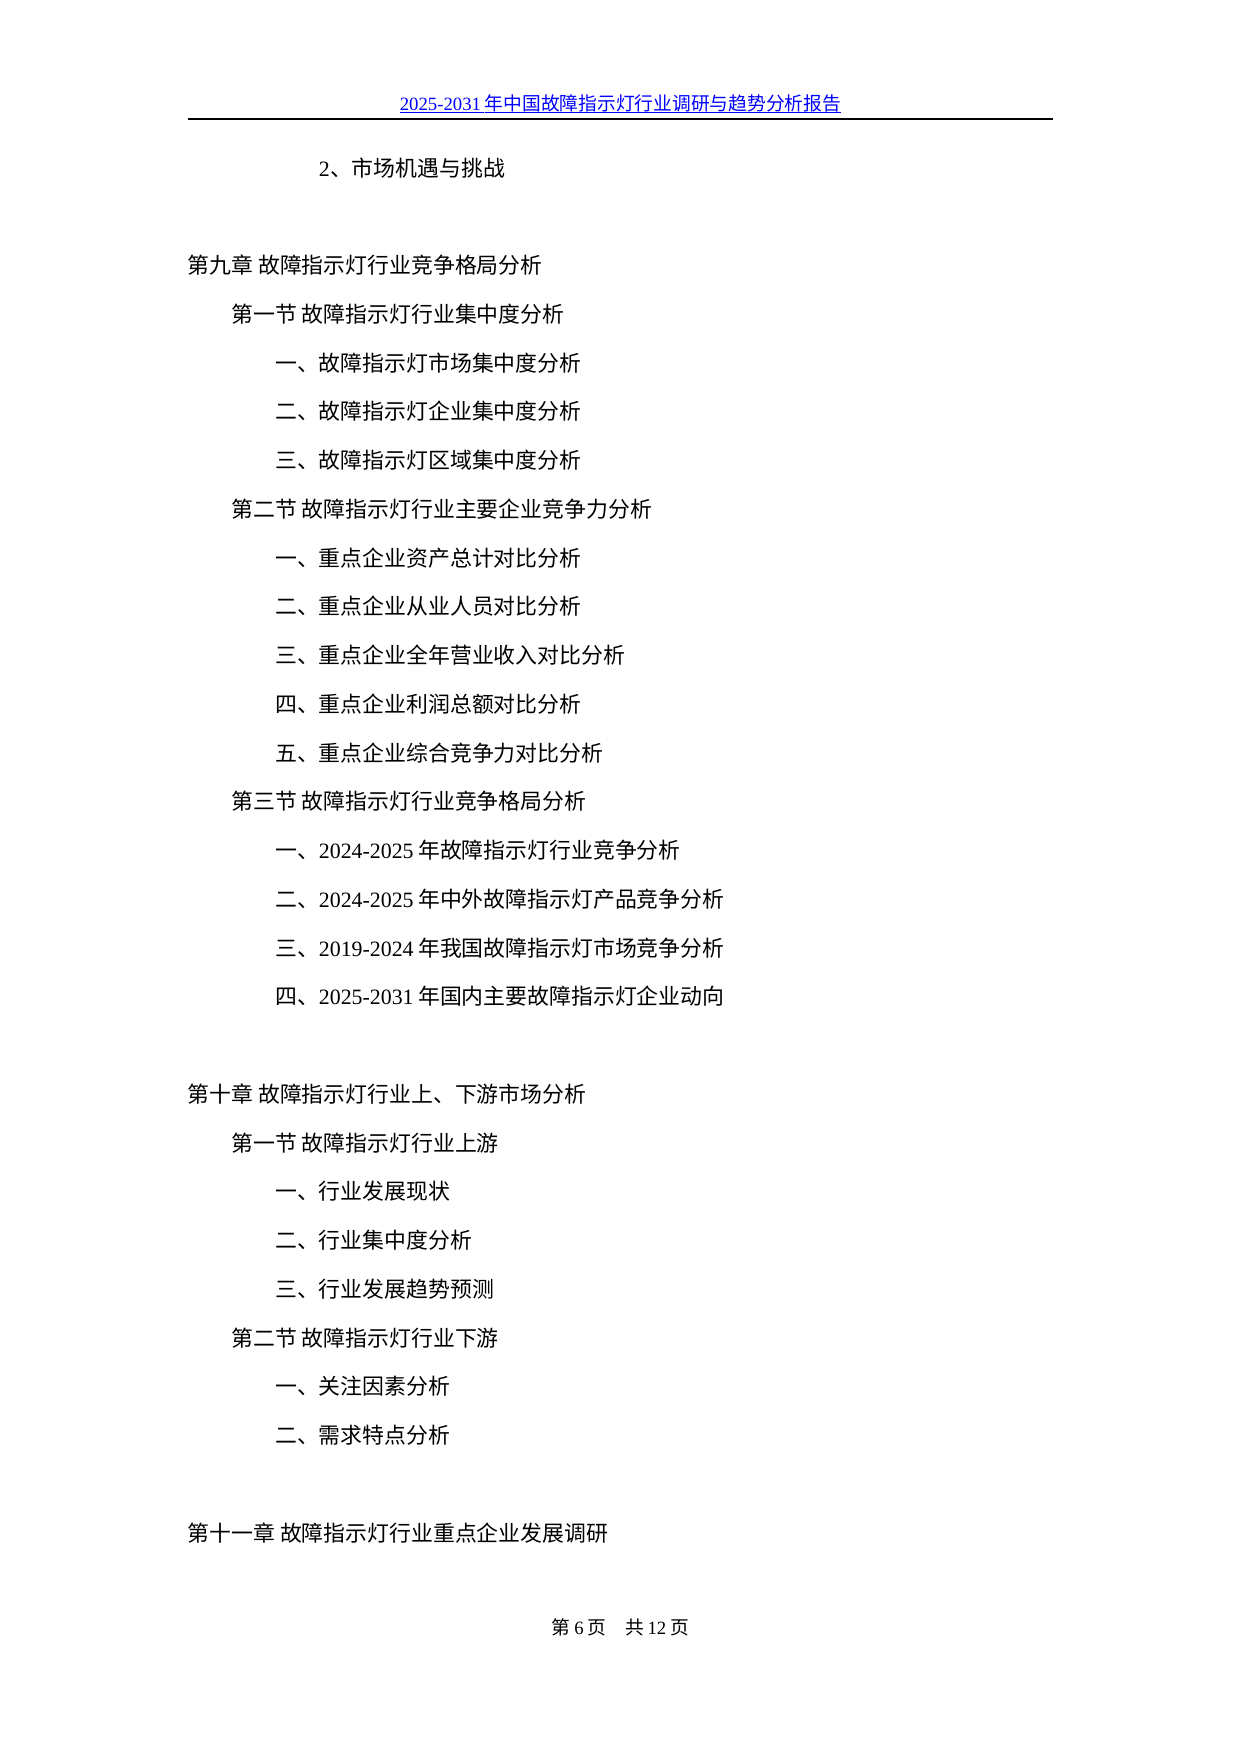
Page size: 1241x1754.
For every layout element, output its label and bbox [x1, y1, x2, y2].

text [187, 150, 1053, 1548]
